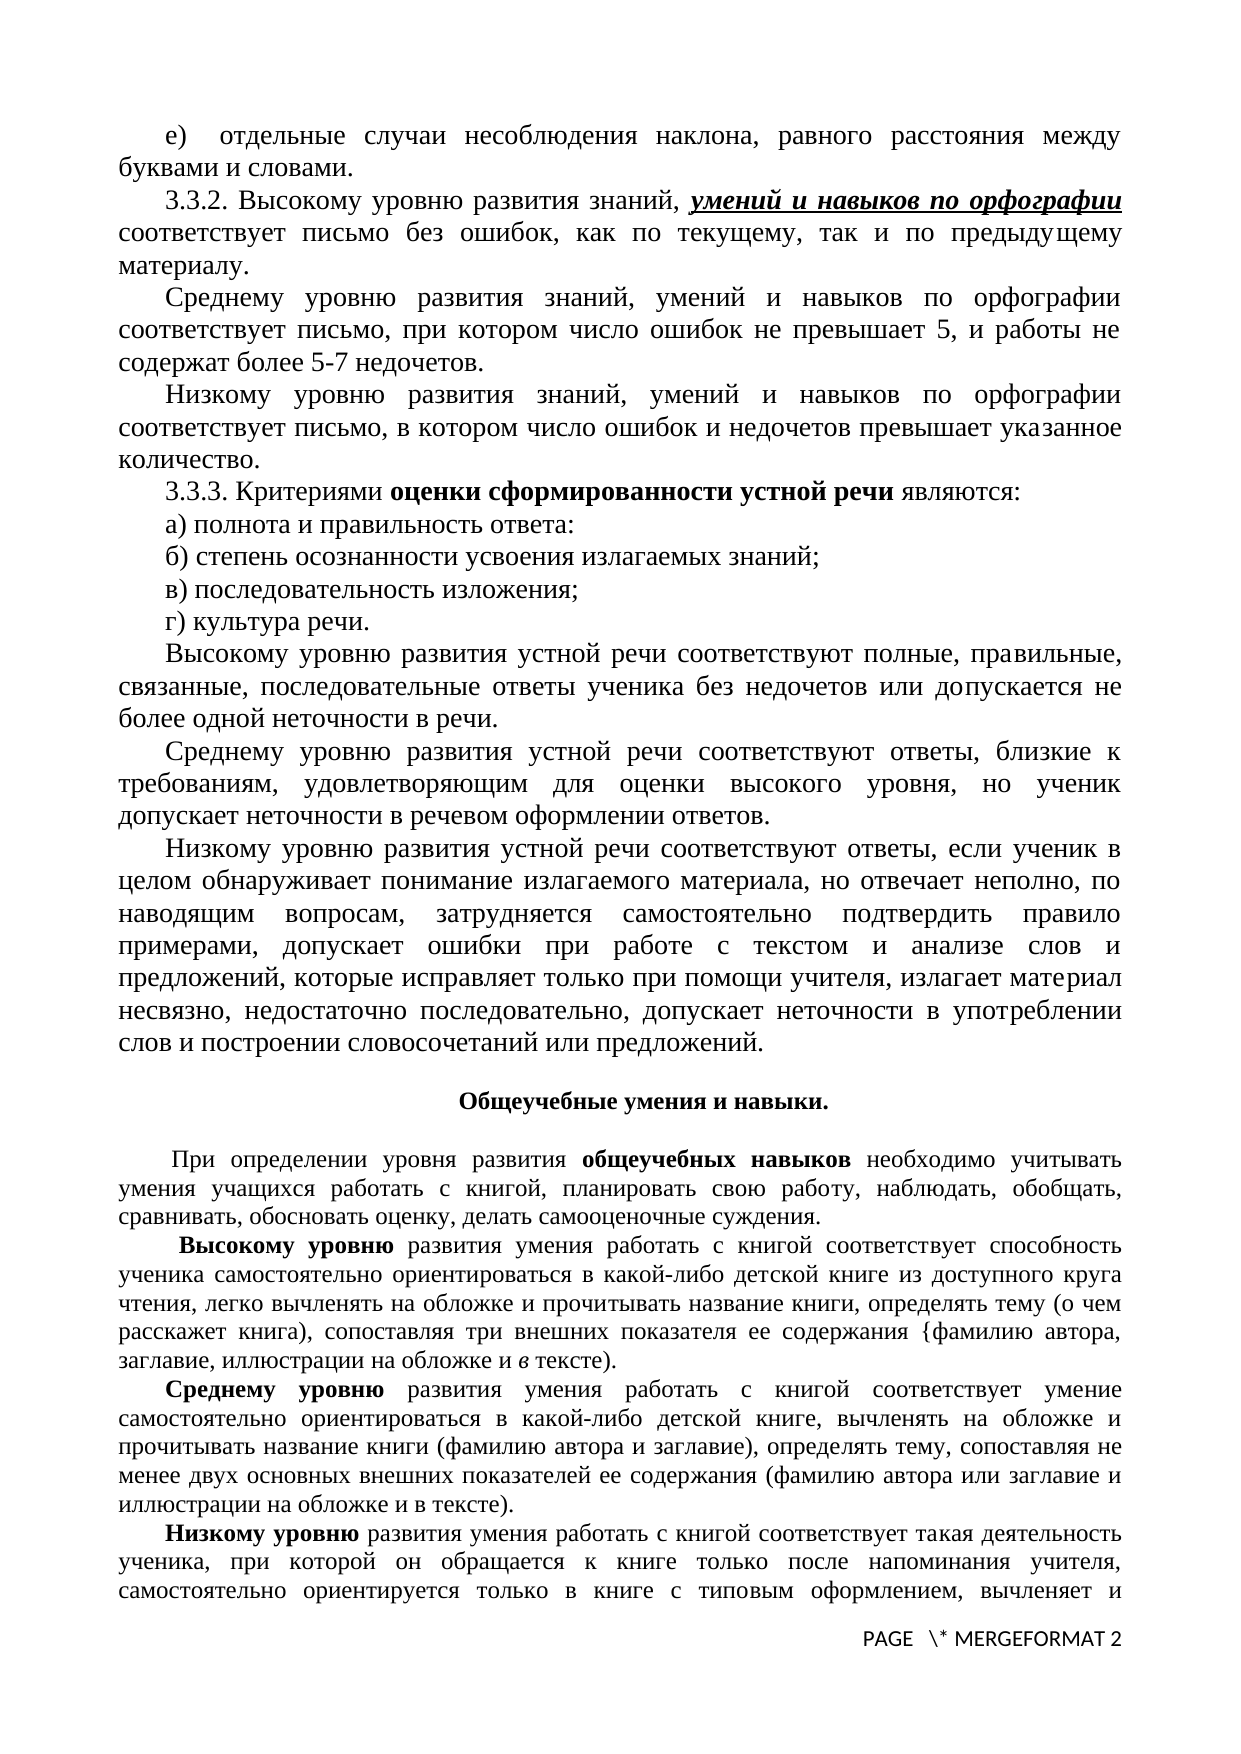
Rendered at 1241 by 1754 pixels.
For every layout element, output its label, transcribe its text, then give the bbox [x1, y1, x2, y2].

text е) отдельные случаи несоблюдения наклона, равного расстояния между буквами и словами. [118, 118, 1122, 183]
text Среднему уровню развития устной речи соответствуют ответы, близкие к требованиям, удовлетворяющим для оценки высокого уровня, но ученик допускает неточности в речевом оформлении ответов. [118, 734, 1122, 831]
text Среднему уровню развития умения работать с книгой соответствует умение самостоятельно ориентироваться в какой-либо детской книге, вычленять на обложке и прочитывать название книги (фамилию автора и заглавие), определять тему, сопоставляя не менее двух основных внешних показателей ее содержания (фамилию автора или заглавие и иллюстрации на обложке и в тексте). [118, 1374, 1122, 1518]
text Общеучебные умения и навыки. [118, 1086, 1122, 1115]
text Высокому уровню развития устной речи соответствуют полные, правильные, связанные, последовательные ответы ученика без недочетов или допускается не более одной неточности в речи. [118, 636, 1122, 734]
text Низкому уровню развития устной речи соответствуют ответы, если ученик в целом обнаруживает понимание излагаемого материала, но отвечает неполно, по наводящим вопросам, затрудняется самостоятельно подтвердить правило примерами, допускает ошибки при работе с текстом и анализе слов и предложений, которые исправляет только при помощи учителя, излагает материал несвязно, недостаточно последовательно, допускает неточности в употреблении слов и построении словосочетаний или предложений. [118, 831, 1122, 1058]
text Низкому уровню развития знаний, умений и навыков по орфографии соответствует письмо, в котором число ошибок и недочетов превышает указанное количество. [118, 377, 1122, 474]
text 3.3.3. Критериями оценки сформированности устной речи являются: [118, 474, 1122, 507]
text Высокому уровню развития умения работать с книгой соответствует способность ученика самостоятельно ориентироваться в какой-либо детской книге из доступного круга чтения, легко вычленять на обложке и прочитывать название книги, определять тему (о чем расскажет книга), сопоставляя три внешних показателя ее содержания {фамилию автора, заглавие, иллюстрации на обложке и в тексте). [118, 1230, 1122, 1374]
text а) полнота и правильность ответа: [118, 507, 1122, 539]
text 3.3.2. Высокому уровню развития знаний, умений и навыков по орфографии соответствует письмо без ошибок, как по текущему, так и по предыдущему материалу. [118, 183, 1122, 280]
text г) культура речи. [118, 604, 1122, 636]
text Среднему уровню развития знаний, умений и навыков по орфографии соответствует письмо, при котором число ошибок не превышает 5, и работы не содержат более 5-7 недочетов. [118, 280, 1122, 377]
text При определении уровня развития общеучебных навыков необходимо учитывать умения учащихся работать с книгой, планировать свою работу, наблюдать, обобщать, сравнивать, обосновать оценку, делать самооценочные суждения. [118, 1144, 1122, 1230]
text б) степень осознанности усвоения излагаемых знаний; [118, 539, 1122, 572]
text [118, 1518, 1122, 1604]
text в) последовательность изложения; [118, 572, 1122, 604]
